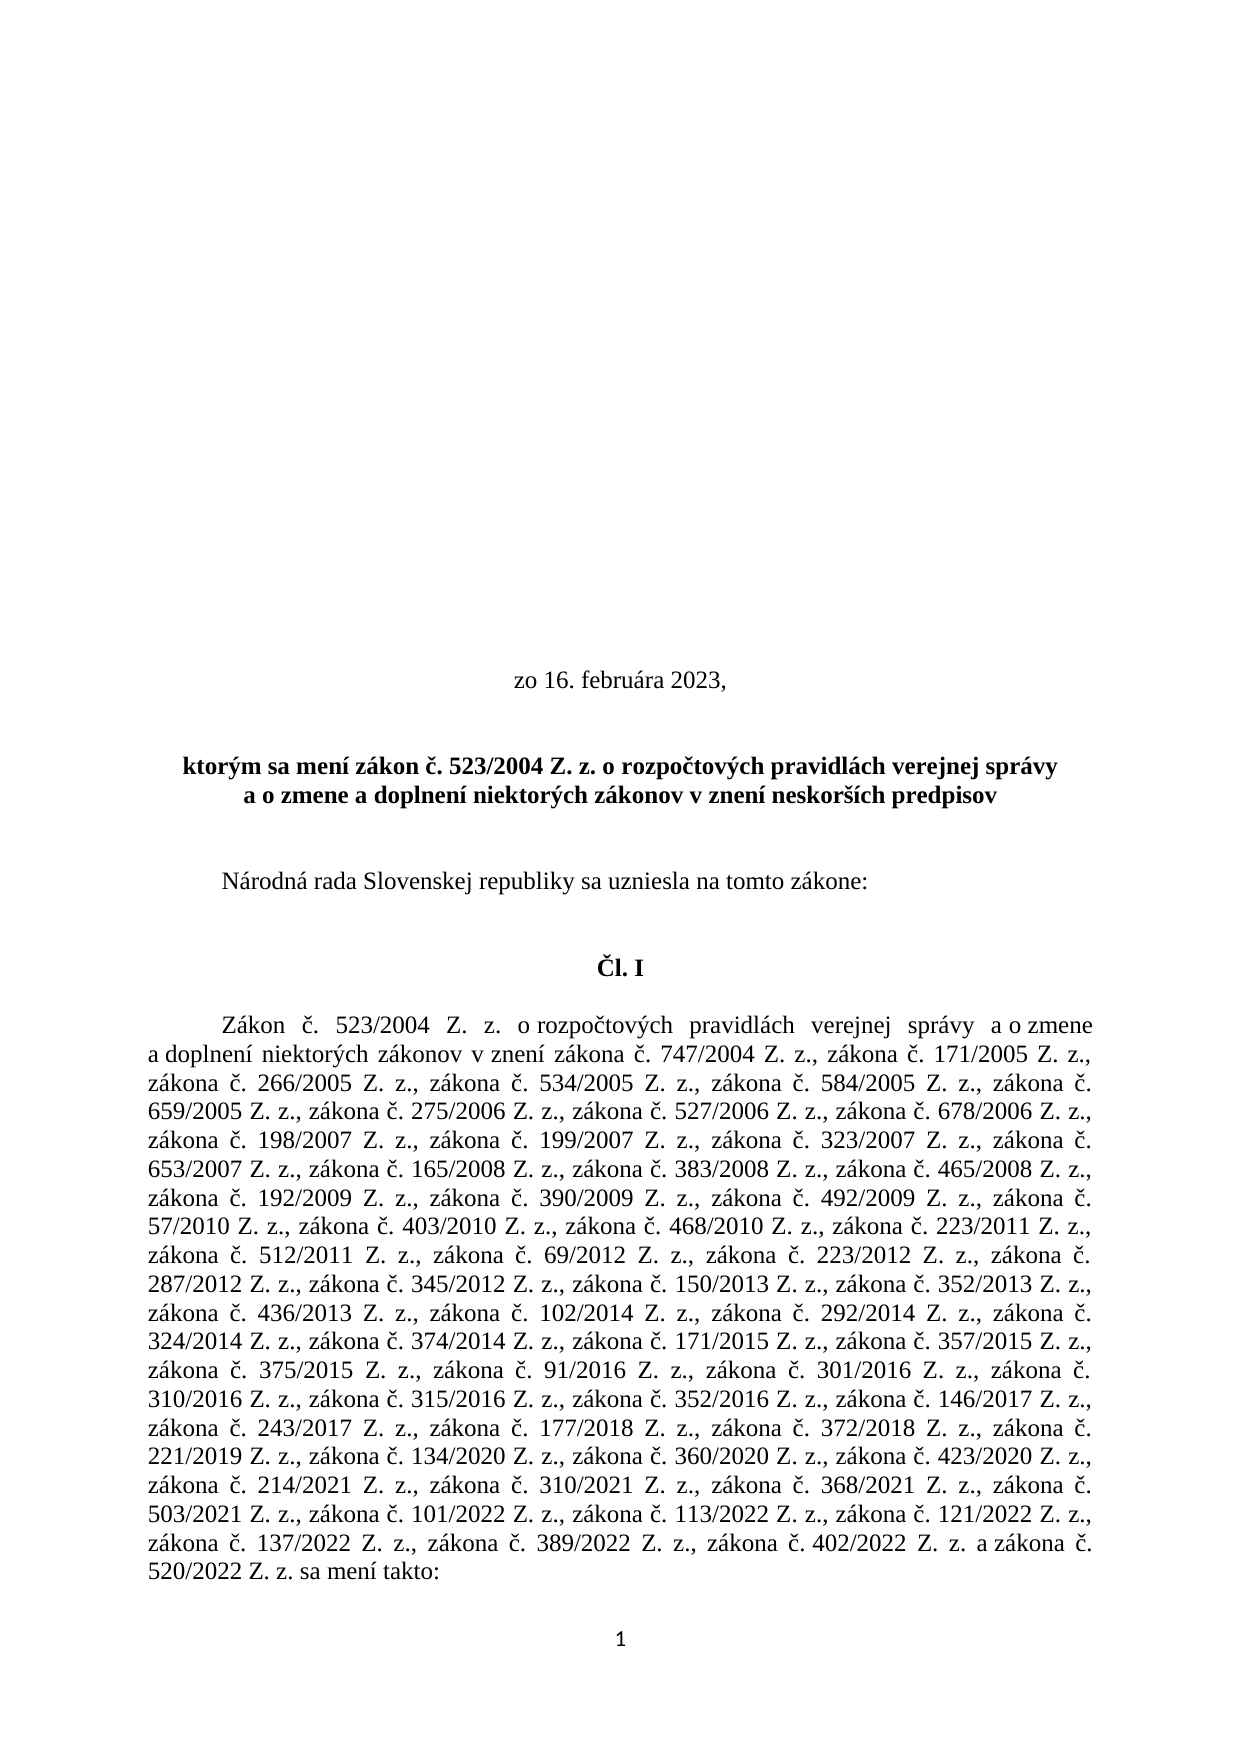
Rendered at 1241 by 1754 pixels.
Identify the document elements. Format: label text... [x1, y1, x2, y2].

text Zákon č. 523/2004 Z. z. o rozpočtových pravidlách verejnej správy a o zmene a doplnení niektorých zákonov v znení zákona č. 747/2004 Z. z., zákona č. 171/2005 Z. z., zákona č. 266/2005 Z. z., zákona č. 534/2005 Z. z., zákona č. 584/2005 Z. z., zákona č. 659/2005 Z. z., zákona č. 275/2006 Z. z., zákona č. 527/2006 Z. z., zákona č. 678/2006 Z. z., zákona č. 198/2007 Z. z., zákona č. 199/2007 Z. z., zákona č. 323/2007 Z. z., zákona č. 653/2007 Z. z., zákona č. 165/2008 Z. z., zákona č. 383/2008 Z. z., zákona č. 465/2008 Z. z., zákona č. 192/2009 Z. z., zákona č. 390/2009 Z. z., zákona č. 492/2009 Z. z., zákona č. 57/2010 Z. z., zákona č. 403/2010 Z. z., zákona č. 468/2010 Z. z., zákona č. 223/2011 Z. z., zákona č. 512/2011 Z. z., zákona č. 69/2012 Z. z., zákona č. 223/2012 Z. z., zákona č. 287/2012 Z. z., zákona č. 345/2012 Z. z., zákona č. 150/2013 Z. z., zákona č. 352/2013 Z. z., zákona č. 436/2013 Z. z., zákona č. 102/2014 Z. z., zákona č. 292/2014 Z. z., zákona č. 324/2014 Z. z., zákona č. 374/2014 Z. z., zákona č. 171/2015 Z. z., zákona č. 357/2015 Z. z., zákona č. 375/2015 Z. z., zákona č. 91/2016 Z. z., zákona č. 301/2016 Z. z., zákona č. 310/2016 Z. z., zákona č. 315/2016 Z. z., zákona č. 352/2016 Z. z., zákona č. 146/2017 Z. z., zákona č. 243/2017 Z. z., zákona č. 177/2018 Z. z., zákona č. 372/2018 Z. z., zákona č. 221/2019 Z. z., zákona č. 134/2020 Z. z., zákona č. 360/2020 Z. z., zákona č. 423/2020 Z. z., zákona č. 214/2021 Z. z., zákona č. 310/2021 Z. z., zákona č. 368/2021 Z. z., zákona č. 503/2021 Z. z., zákona č. 101/2022 Z. z., zákona č. 113/2022 Z. z., zákona č. 121/2022 Z. z., zákona č. 137/2022 Z. z., zákona č. 389/2022 Z. z., zákona č. 402/2022 Z. z. a zákona č. 520/2022 Z. z. sa mení takto: [148, 1010, 1093, 1585]
text Čl. I [148, 953, 1093, 981]
text ktorým sa mení zákon č. 523/2004 Z. z. o rozpočtových pravidlách verejnej správy a o zmene a doplnení niektorých zákonov v znení neskorších predpisov [148, 751, 1093, 809]
text zo 16. februára 2023, [148, 665, 1093, 694]
text Národná rada Slovenskej republiky sa uzniesla na tomto zákone: [148, 866, 1093, 895]
